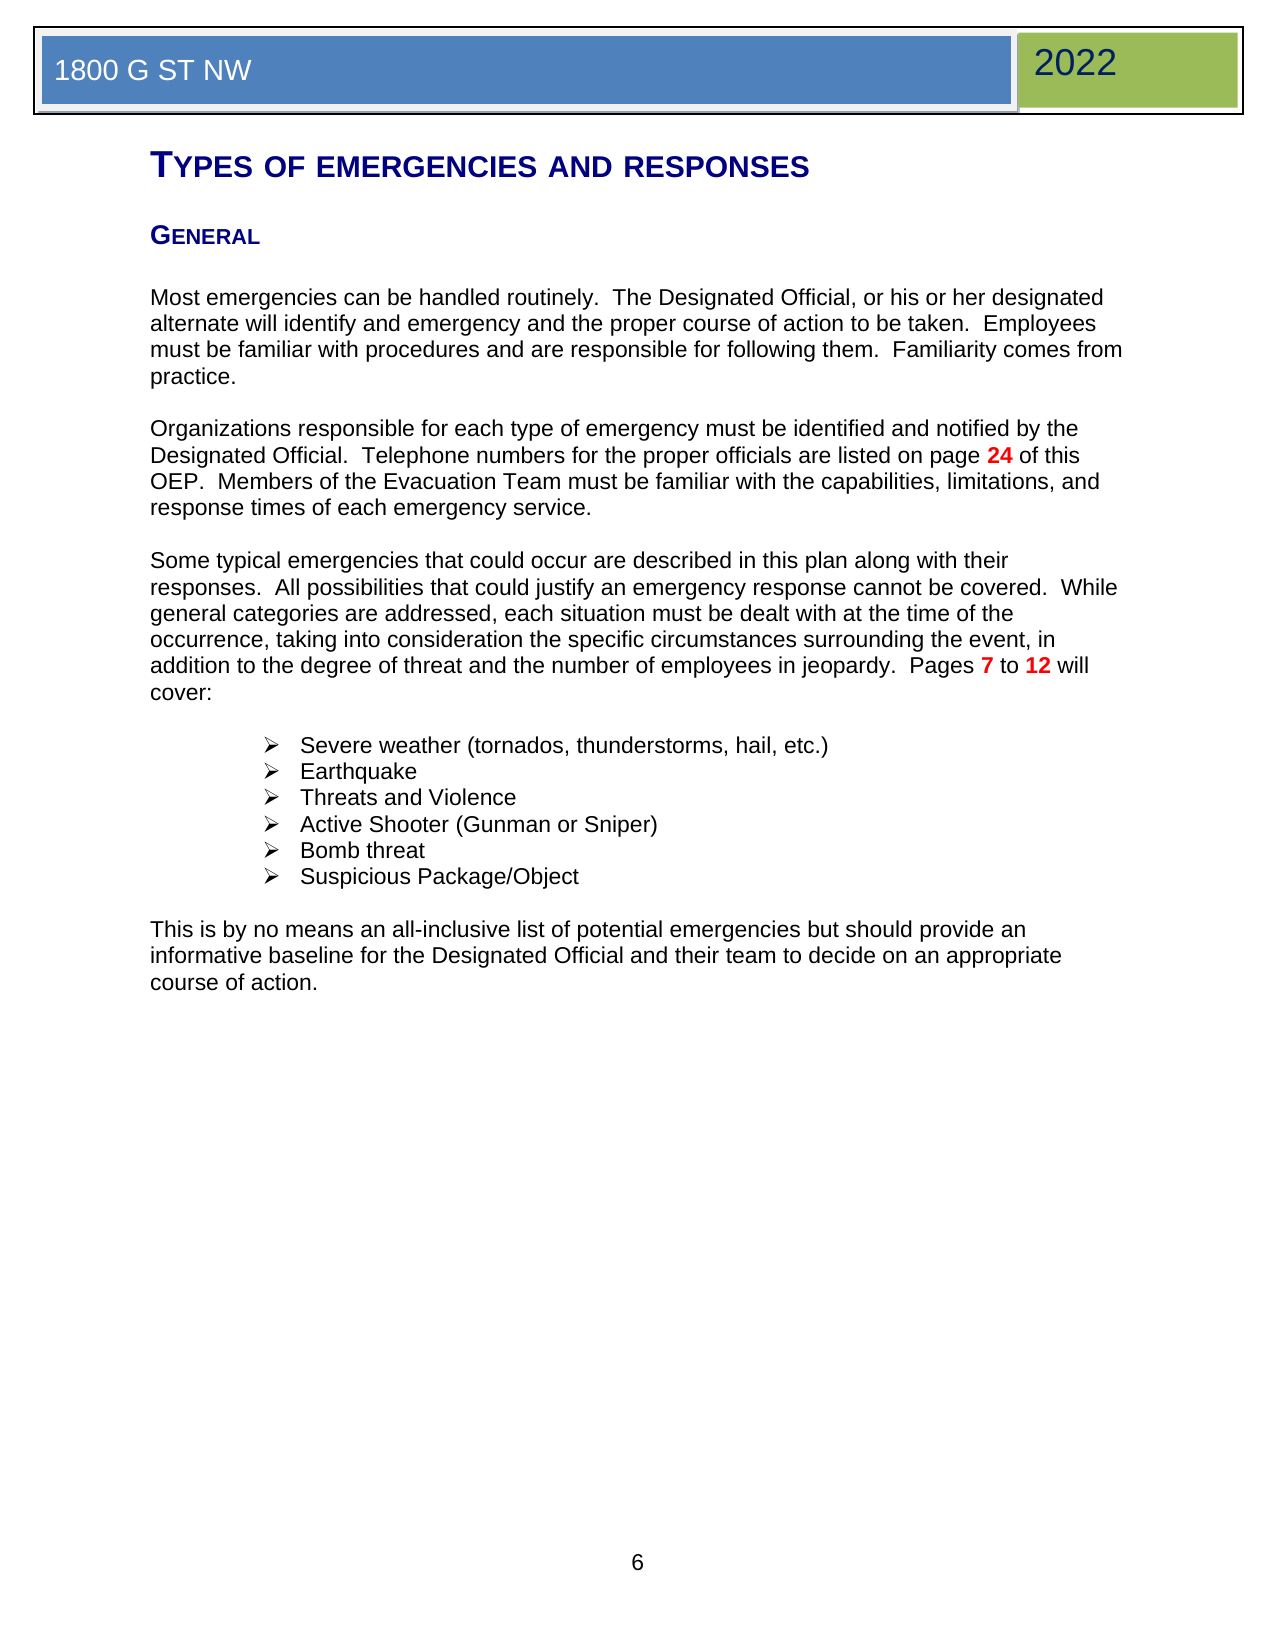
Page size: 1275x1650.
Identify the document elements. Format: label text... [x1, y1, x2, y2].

text General [150, 219, 1125, 250]
list Earthquake [262, 758, 1125, 784]
list Severe weather (tornados, thunderstorms, hail, etc.) [262, 732, 1125, 758]
list Threats and Violence [262, 784, 1125, 811]
text This is by no means an all-inclusive list of potential emergencies but should provide an informative baseline for the Designated Official and their team to decide on an appropriate course of action. [150, 916, 1125, 995]
list Suspicious Package/Object [262, 863, 1125, 890]
text Some typical emergencies that could occur are described in this plan along with their responses. All possibilities that could justify an emergency response cannot be covered. While general categories are addressed, each situation must be dealt with at the time of the occurrence, taking into consideration the specific circumstances surrounding the event, in addition to the degree of threat and the number of employees in jeopardy. Pages 7 to 12 will cover: [150, 547, 1125, 705]
text Organizations responsible for each type of emergency must be identified and notified by the Designated Official. Telephone numbers for the proper officials are listed on page 24 of this OEP. Members of the Evacuation Team must be familiar with the capabilities, limitations, and response times of each emergency service. [150, 415, 1125, 521]
text Most emergencies can be handled routinely. The Designated Official, or his or her designated alternate will identify and emergency and the proper course of action to be taken. Employees must be familiar with procedures and are responsible for following them. Familiarity comes from practice. [150, 283, 1125, 389]
text Types of emergencies and responses [150, 142, 1125, 185]
list Active Shooter (Gunman or Sniper) [262, 811, 1125, 837]
list Bomb threat [262, 837, 1125, 863]
